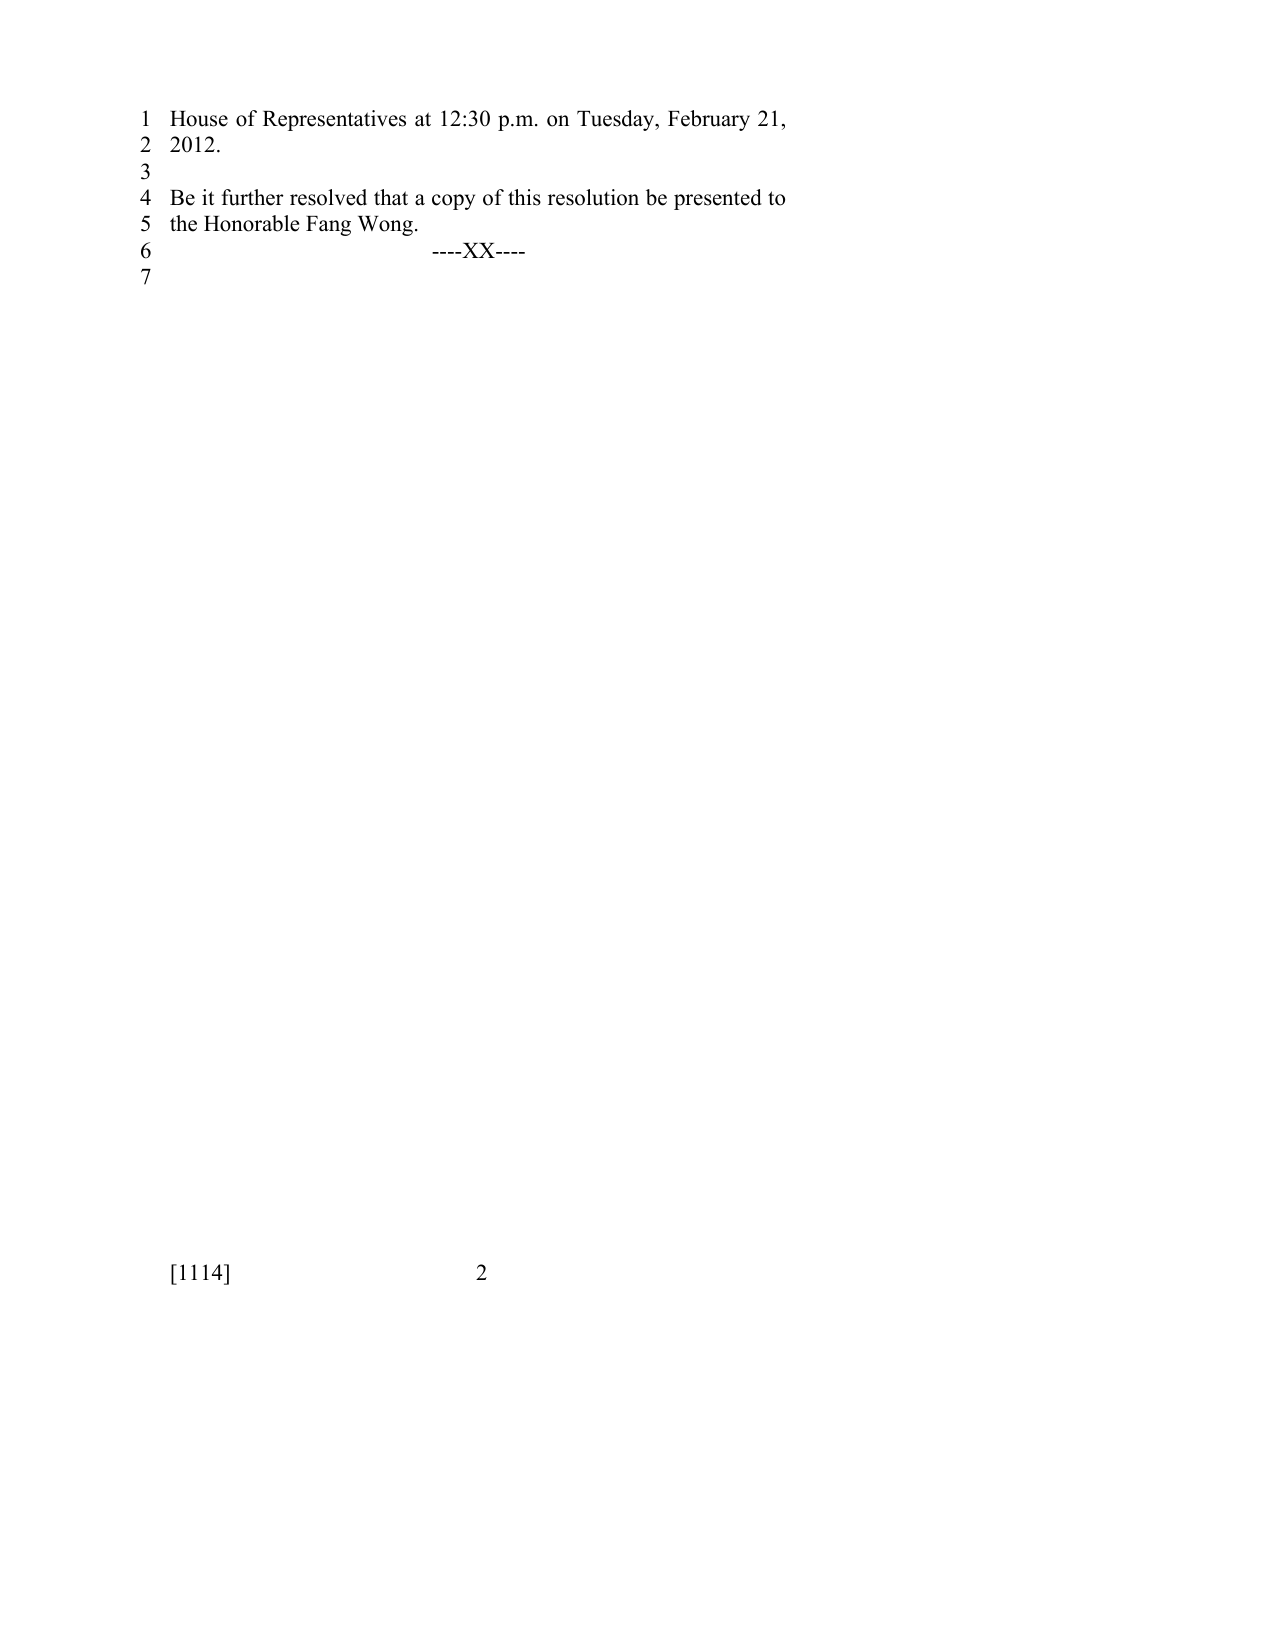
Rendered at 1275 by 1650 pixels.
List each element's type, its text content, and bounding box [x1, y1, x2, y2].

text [169, 105, 787, 158]
text ----XX---- [169, 237, 787, 263]
text Be it further resolved that a copy of this resolution be presented to the Honorable Fang Wong. [169, 184, 787, 237]
